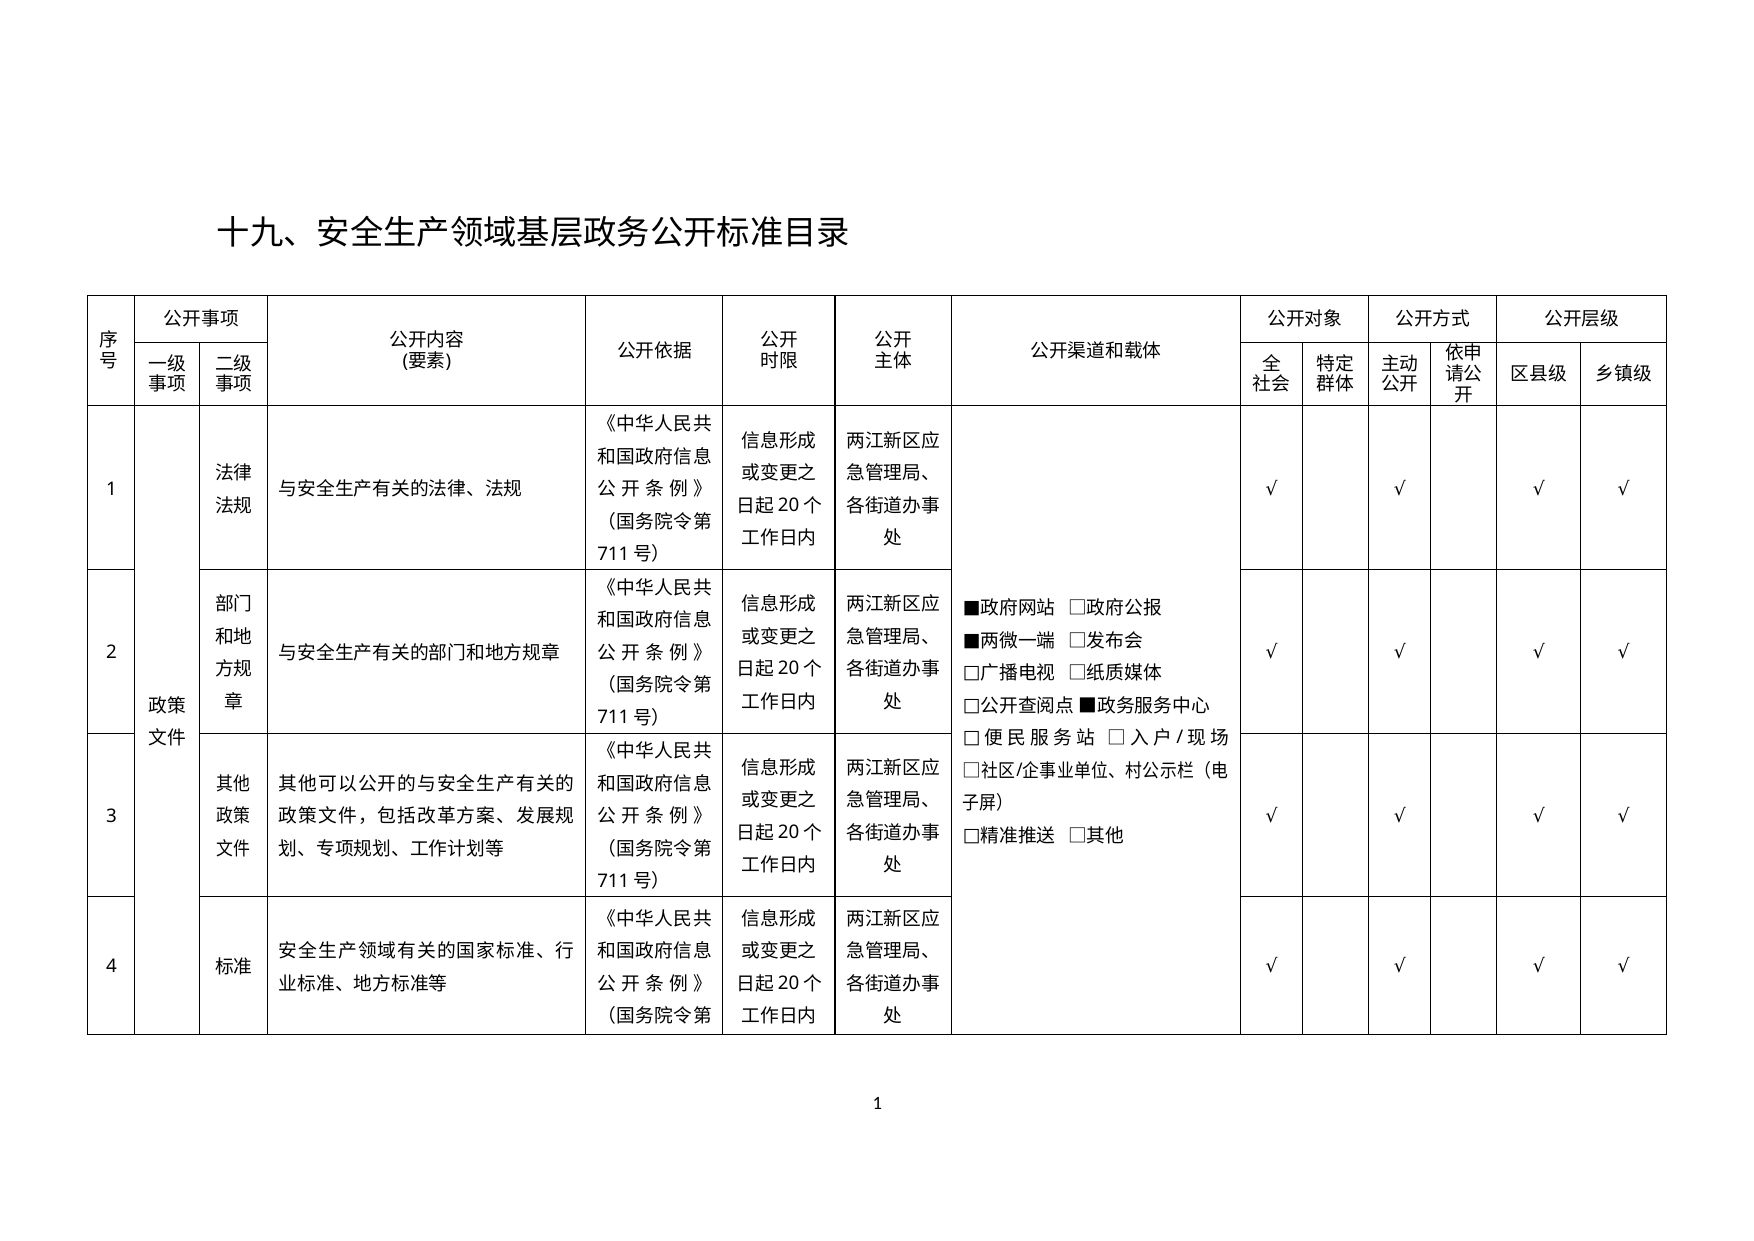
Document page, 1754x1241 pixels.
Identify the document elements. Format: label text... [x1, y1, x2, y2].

table_cell √ [1497, 897, 1580, 1034]
table_cell 1 [88, 406, 134, 569]
table_cell √ [1241, 897, 1302, 1034]
table_cell 政策文件 [135, 406, 199, 1034]
table_cell [1303, 406, 1368, 569]
table_cell [1431, 734, 1496, 896]
table_cell ■政府网站 □政府公报 ■两微一端 □发布会 □广播电视 □纸质媒体 □公开查阅点 ■政务服务中心 □便民服务站 □入户/现场 □社区/企事业单位、村公示栏（电子屏） □精准推送 □其他 [952, 406, 1240, 1034]
table_header 公开事项 [135, 296, 267, 342]
table_cell 两江新区应急管理局、各街道办事处 [836, 734, 951, 896]
table_cell [1303, 897, 1368, 1034]
table_cell 3 [88, 734, 134, 896]
table_cell 全 社会 [1241, 343, 1302, 405]
table_cell 两江新区应急管理局、各街道办事处 [836, 897, 951, 1034]
table_cell 《中华人民共和国政府信息公开条例》（国务院令第711号） [586, 897, 722, 1034]
table_cell 与安全生产有关的部门和地方规章 [268, 570, 585, 732]
table_cell 乡镇级 [1581, 343, 1666, 405]
table_cell 部门和地方规章 [200, 570, 267, 732]
table_cell √ [1497, 734, 1580, 896]
table_cell 信息形成或变更之日起20个工作日内 [723, 570, 834, 732]
table_cell √ [1581, 406, 1666, 569]
table_cell 其他可以公开的与安全生产有关的政策文件，包括改革方案、发展规划、专项规划、工作计划等 [268, 734, 585, 896]
table_cell 安全生产领域有关的国家标准、行业标准、地方标准等 [268, 897, 585, 1034]
table_cell √ [1497, 570, 1580, 732]
table_cell 与安全生产有关的法律、法规 [268, 406, 585, 569]
table_cell √ [1581, 570, 1666, 732]
table_cell 特定 群体 [1303, 343, 1368, 405]
table_cell [1431, 570, 1496, 732]
table_cell 主动公开 [1369, 343, 1430, 405]
table_cell 二级 事项 [200, 343, 267, 405]
table_cell 两江新区应急管理局、各街道办事处 [836, 570, 951, 732]
table_cell √ [1369, 570, 1430, 732]
table_cell √ [1241, 734, 1302, 896]
table_cell 《中华人民共和国政府信息公开条例》（国务院令第711号） [586, 734, 722, 896]
table_cell 4 [88, 897, 134, 1034]
table_header 公开方式 [1369, 296, 1496, 342]
table_cell [1303, 734, 1368, 896]
table_header 公开依据 [586, 296, 722, 405]
table_cell 《中华人民共和国政府信息公开条例》（国务院令第711号） [586, 570, 722, 732]
table_cell [1431, 406, 1496, 569]
table_header 序号 [88, 296, 134, 405]
table_cell 信息形成或变更之日起20个工作日内 [723, 734, 834, 896]
text 十九、安全生产领域基层政务公开标准目录 [150, 198, 1604, 263]
table_cell [1303, 570, 1368, 732]
table_cell 信息形成或变更之日起20个工作日内 [723, 897, 834, 1034]
table_cell 《中华人民共和国政府信息公开条例》（国务院令第711号） [586, 406, 722, 569]
table_cell √ [1369, 897, 1430, 1034]
table_cell 法律法规 [200, 406, 267, 569]
table_cell √ [1369, 406, 1430, 569]
table_header 公开对象 [1241, 296, 1368, 342]
table_cell 其他政策文件 [200, 734, 267, 896]
table_cell √ [1241, 406, 1302, 569]
table_cell √ [1497, 406, 1580, 569]
table_cell √ [1581, 734, 1666, 896]
table_header 公开 时限 [723, 296, 834, 405]
table_cell √ [1369, 734, 1430, 896]
table_header 公开渠道和载体 [952, 296, 1240, 405]
table_cell 2 [88, 570, 134, 732]
table_cell 一级 事项 [135, 343, 199, 405]
table_cell 区县级 [1497, 343, 1580, 405]
table_cell √ [1581, 897, 1666, 1034]
table_cell 信息形成或变更之日起20个工作日内 [723, 406, 834, 569]
table_cell [1431, 897, 1496, 1034]
table_header 公开 主体 [836, 296, 951, 405]
table_cell 依申请公开 [1431, 343, 1496, 405]
table_cell 标准 [200, 897, 267, 1034]
table_cell √ [1241, 570, 1302, 732]
table_header 公开内容 (要素) [268, 296, 585, 405]
table_header 公开层级 [1497, 296, 1666, 342]
table_cell 两江新区应急管理局、各街道办事处 [836, 406, 951, 569]
